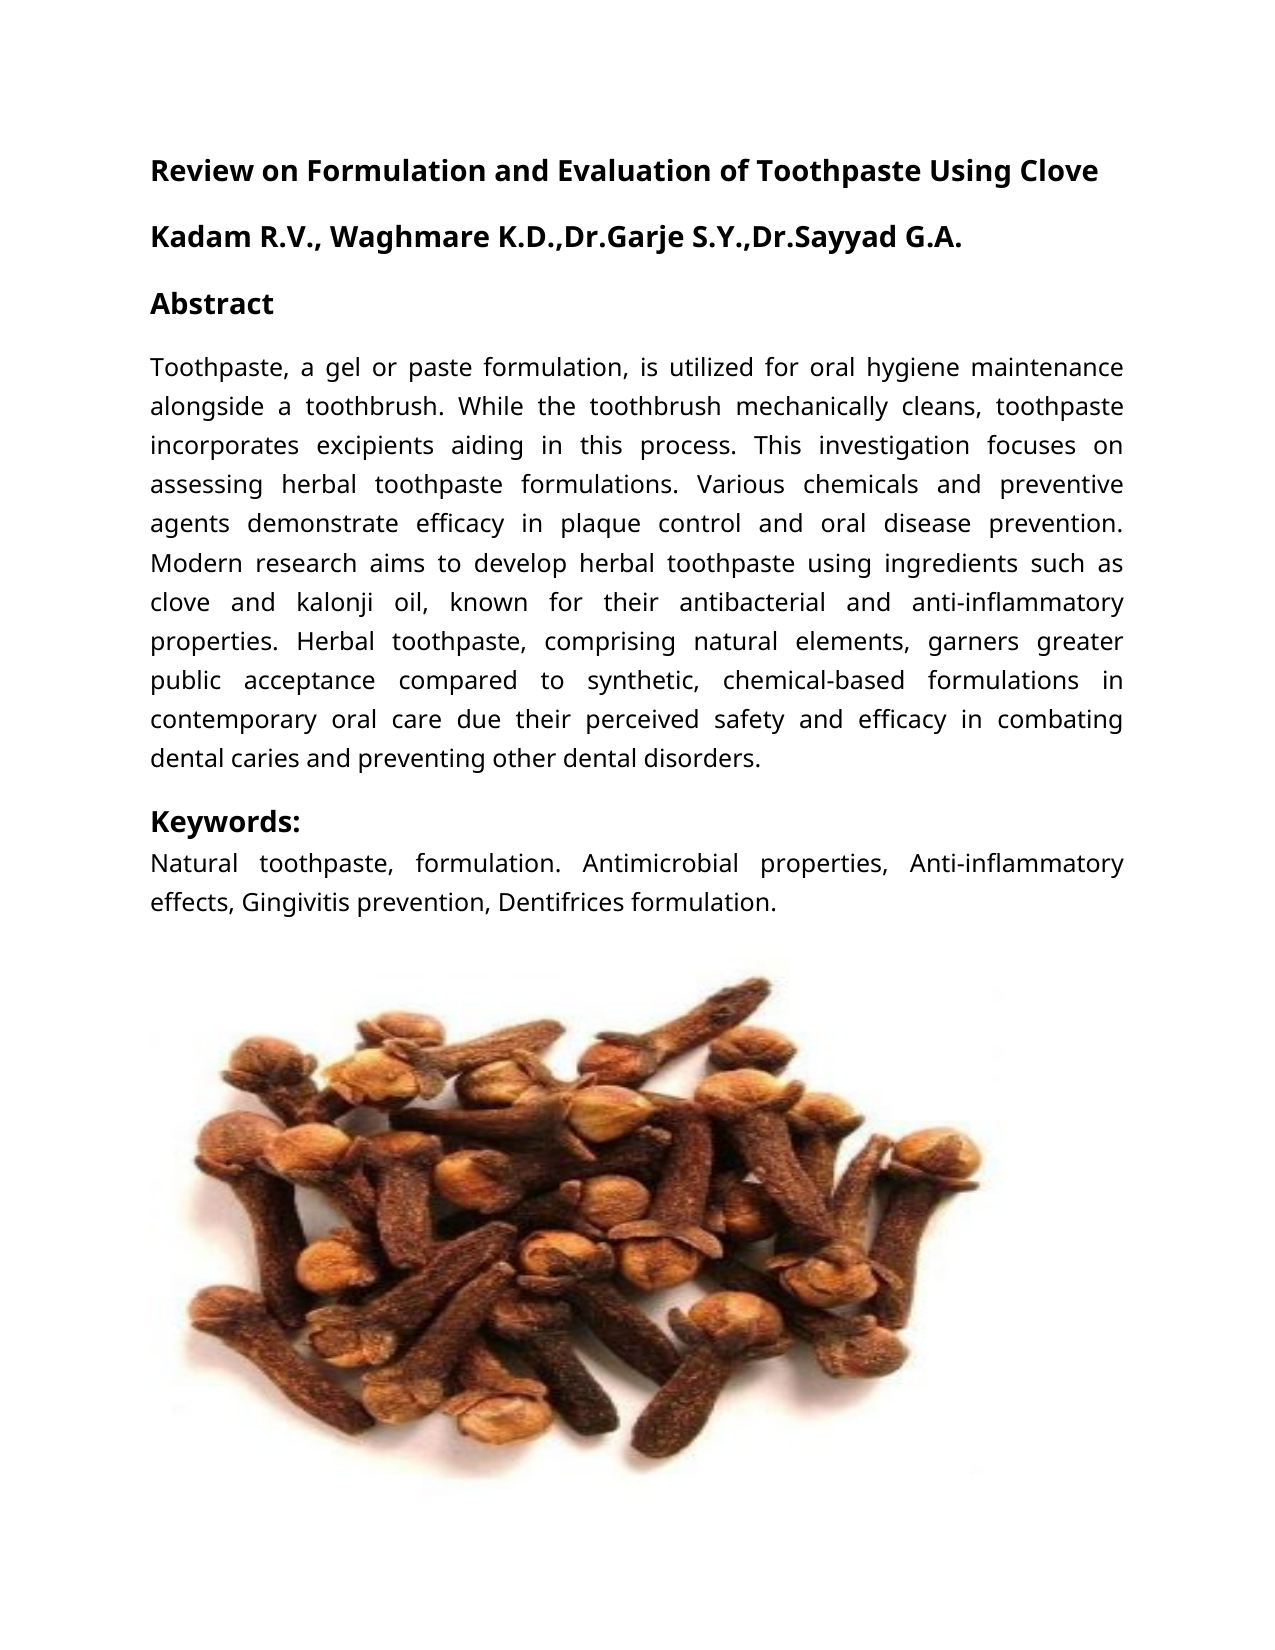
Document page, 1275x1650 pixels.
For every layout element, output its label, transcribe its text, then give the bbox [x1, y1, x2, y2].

text Toothpaste, a gel or paste formulation, is utilized for oral hygiene maintenance alongside a toothbrush. While the toothbrush mechanically cleans, toothpaste incorporates excipients aiding in this process. This investigation focuses on assessing herbal toothpaste formulations. Various chemicals and preventive agents demonstrate efficacy in plaque control and oral disease prevention. Modern research aims to develop herbal toothpaste using ingredients such as clove and kalonji oil, known for their antibacterial and anti-inflammatory properties. Herbal toothpaste, comprising natural elements, garners greater public acceptance compared to synthetic, chemical-based formulations in contemporary oral care due their perceived safety and efficacy in combating dental caries and preventing other dental disorders. [150, 349, 1125, 775]
picture [150, 945, 1006, 1497]
text Abstract [150, 283, 1125, 323]
text Review on Formulation and Evaluation of Toothpaste Using Clove [150, 150, 1125, 190]
text Kadam R.V., Waghmare K.D.,Dr.Garje S.Y.,Dr.Sayyad G.A. [150, 216, 1125, 256]
text Keywords: Natural toothpaste, formulation. Antimicrobial properties, Anti-inflammatory effects, Gingivitis prevention, Dentifrices formulation. [150, 801, 1125, 919]
